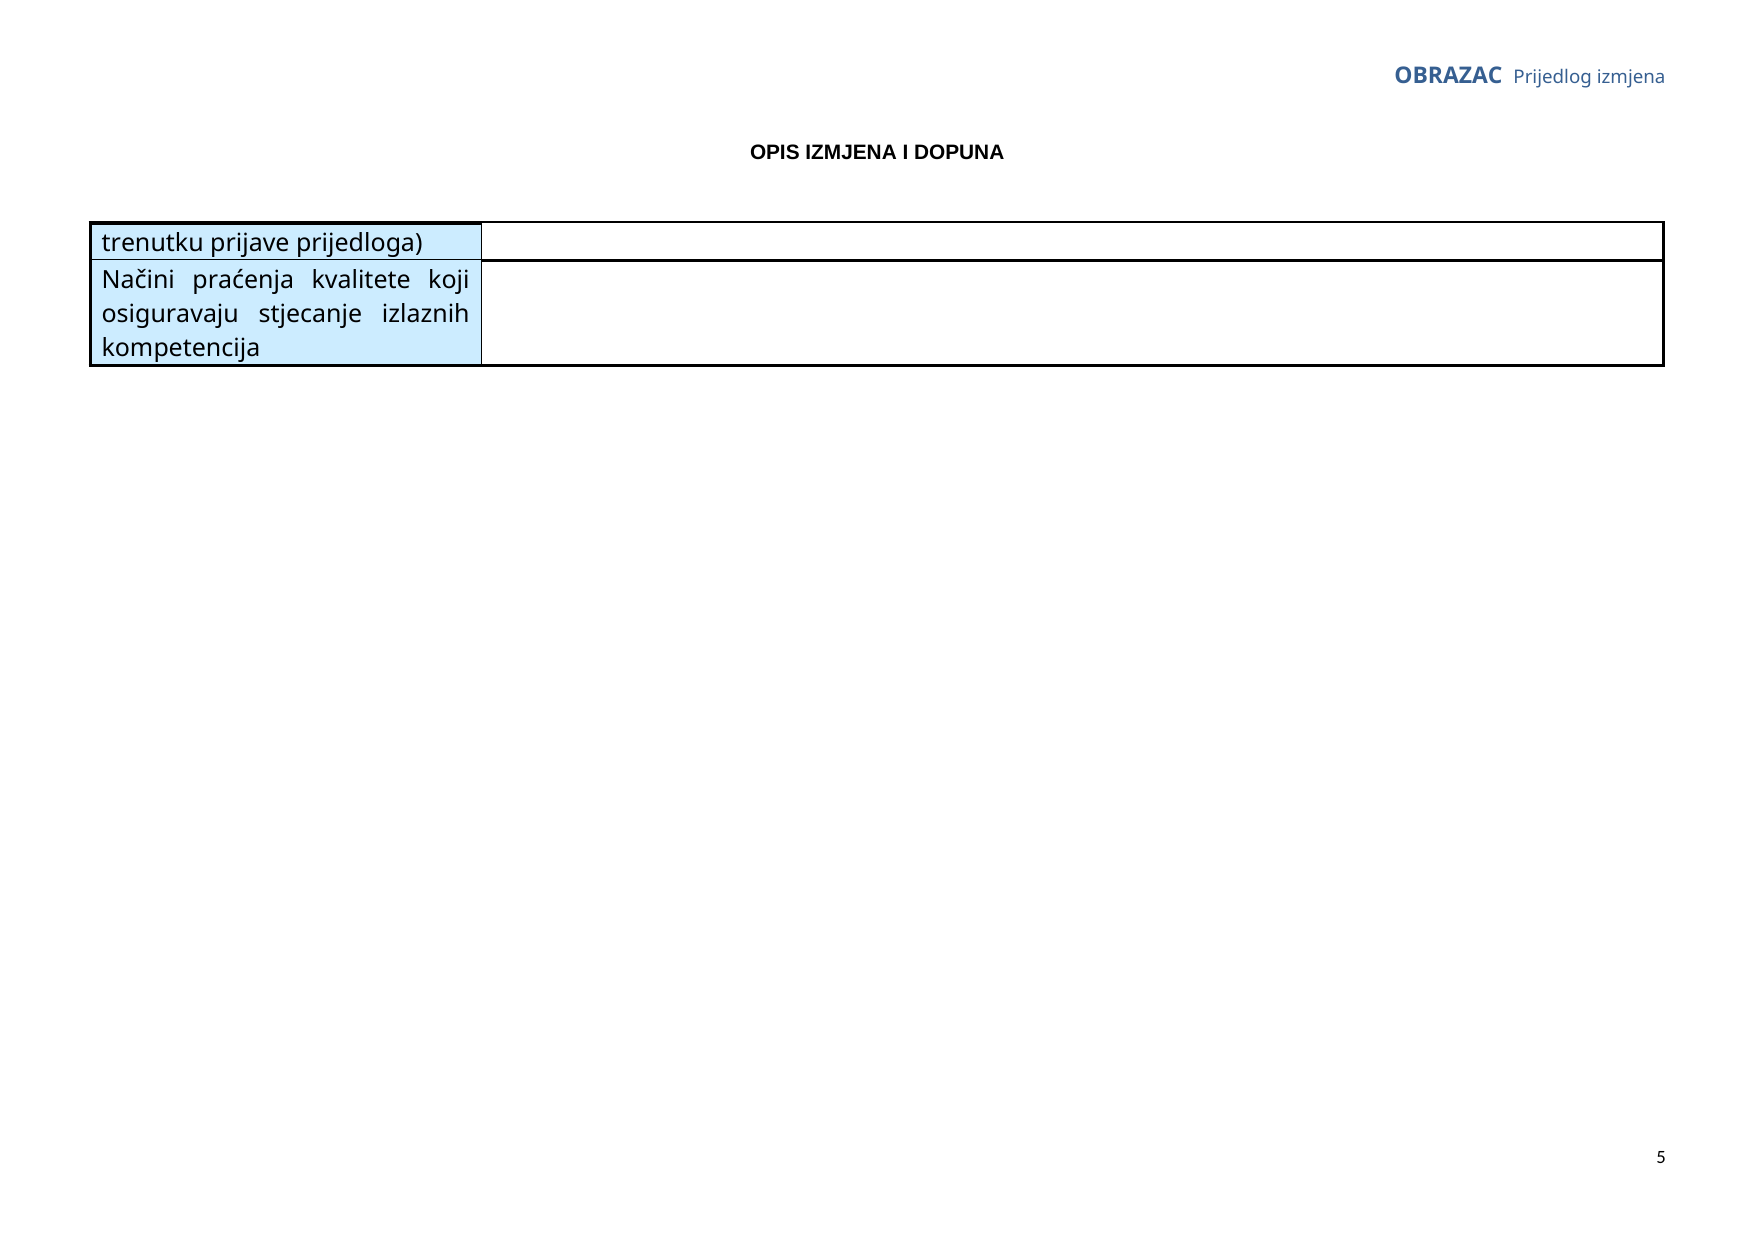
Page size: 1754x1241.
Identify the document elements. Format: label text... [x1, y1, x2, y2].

table_cell [482, 223, 1662, 259]
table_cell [92, 225, 481, 259]
table_cell Načini praćenja kvalitete koji osiguravaju stjecanje izlaznih kompetencija [92, 260, 481, 364]
table_cell [482, 262, 1662, 364]
